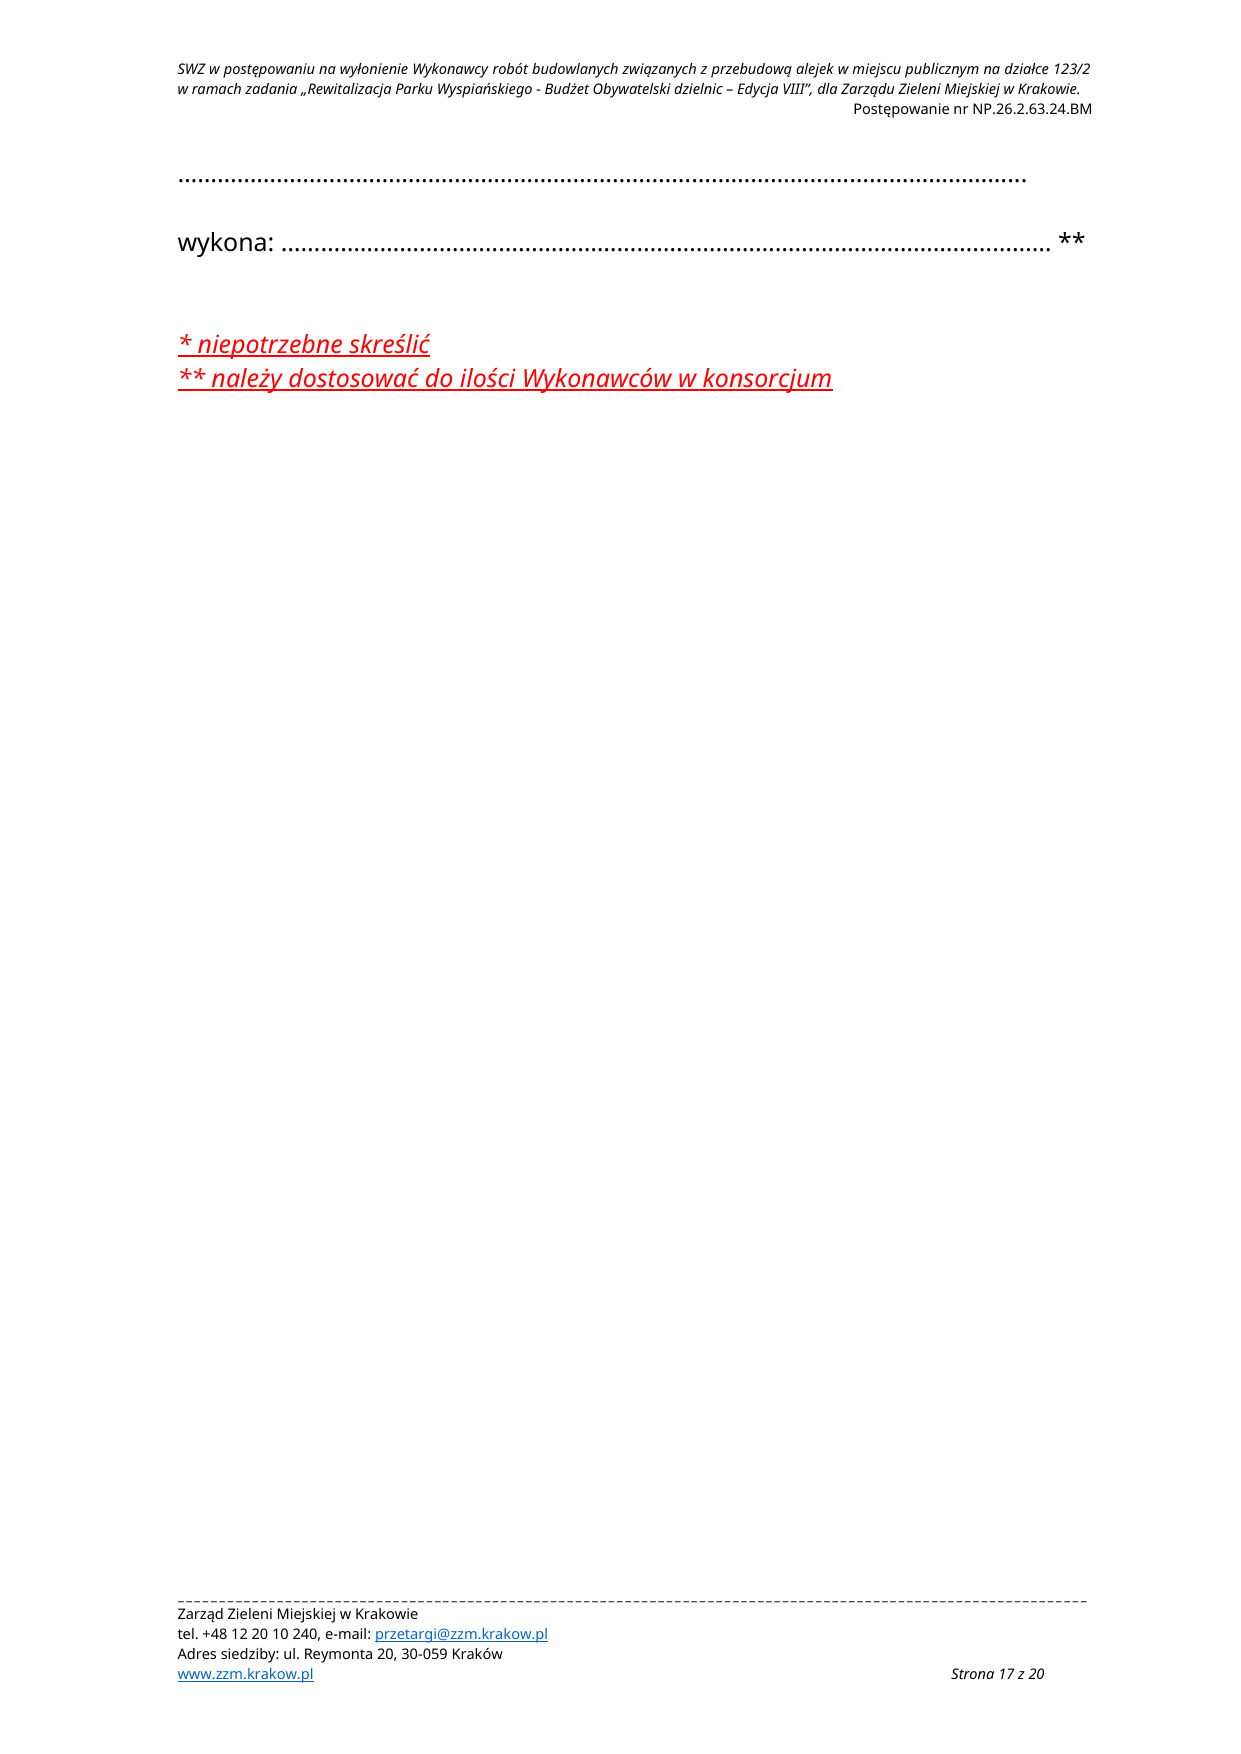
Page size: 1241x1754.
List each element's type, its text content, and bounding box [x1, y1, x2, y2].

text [177, 224, 1093, 258]
text * niepotrzebne skreślić [177, 326, 1093, 360]
text ** należy dostosować do ilości Wykonawców w konsorcjum [177, 360, 1093, 394]
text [177, 156, 1093, 190]
